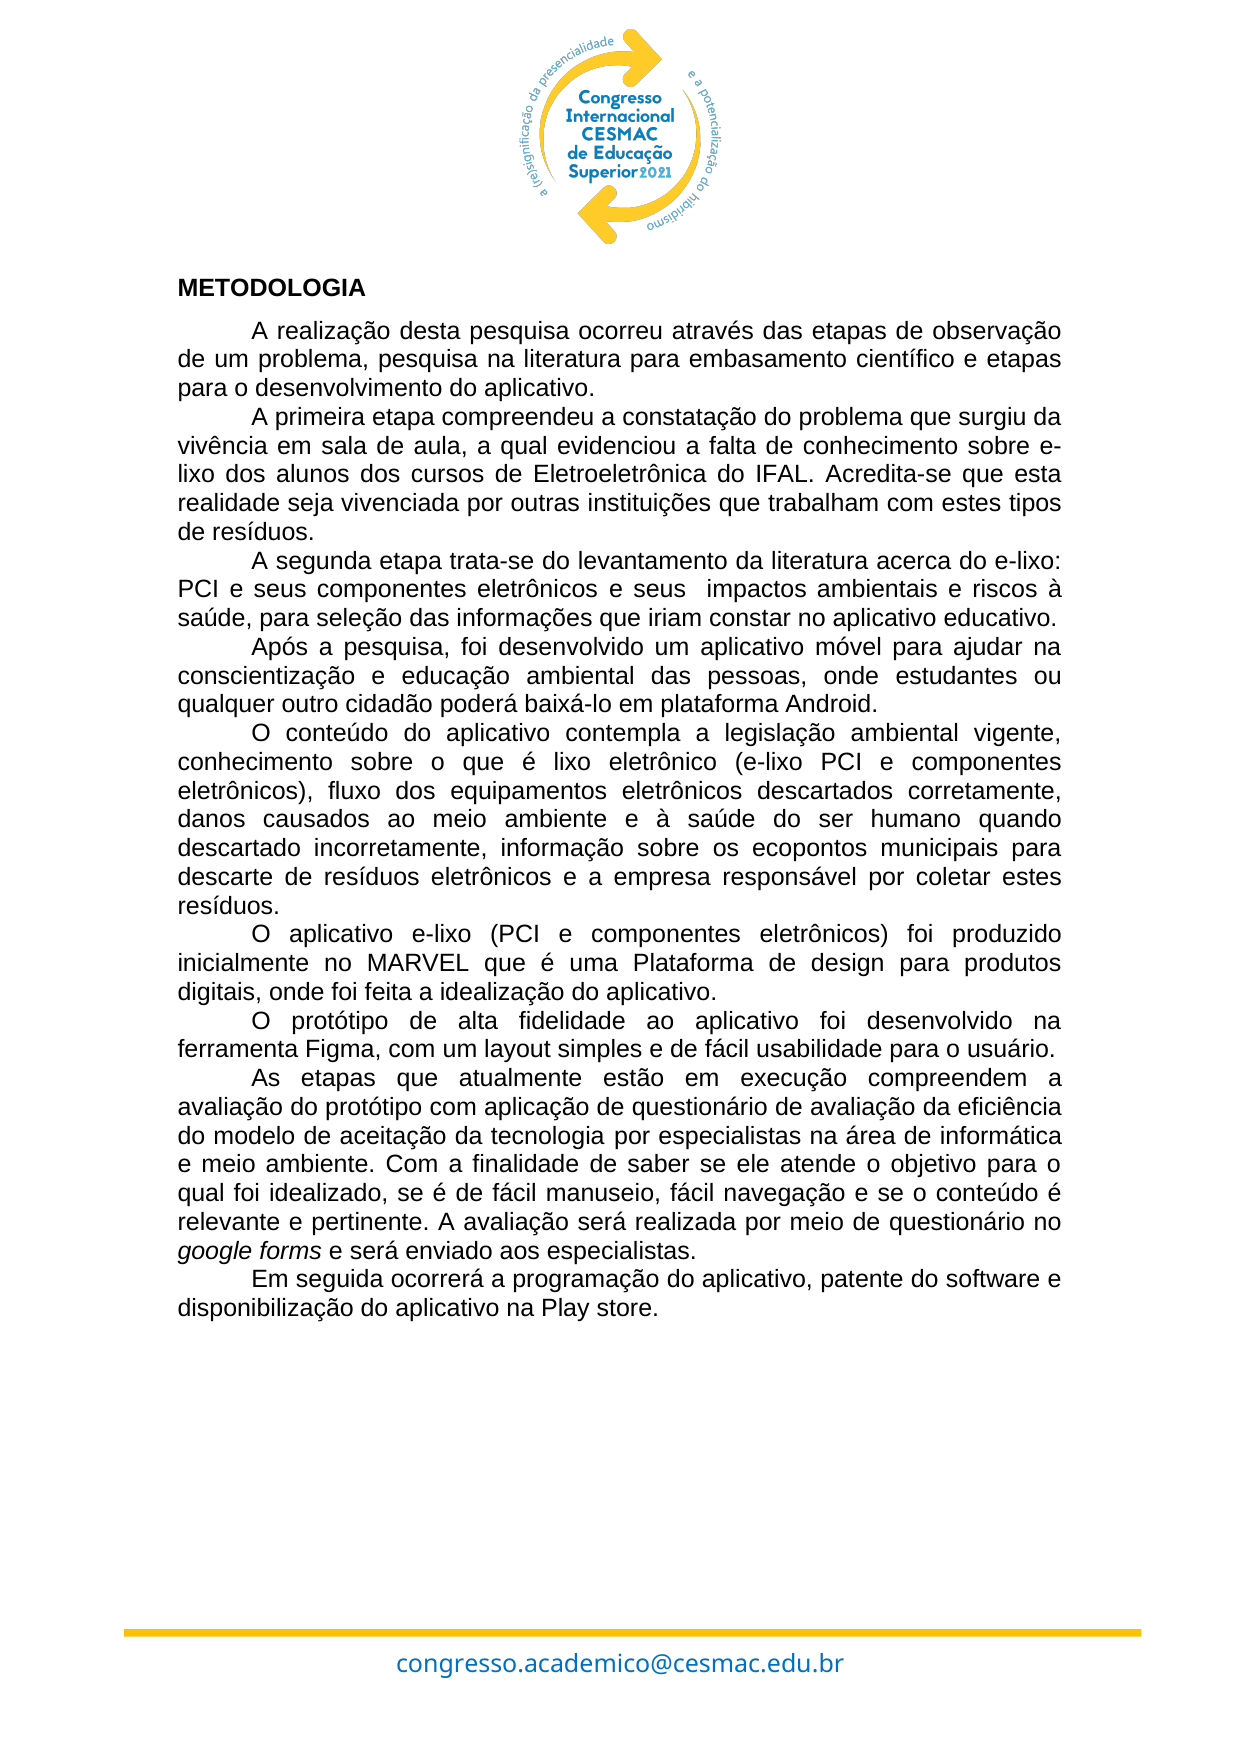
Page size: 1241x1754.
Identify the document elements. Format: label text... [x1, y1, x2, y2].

text A realização desta pesquisa ocorreu através das etapas de observação de um problema, pesquisa na literatura para embasamento científico e etapas para o desenvolvimento do aplicativo. [177, 316, 1063, 402]
text A segunda etapa trata-se do levantamento da literatura acerca do e-lixo: PCI e seus componentes eletrônicos e seus impactos ambientais e riscos à saúde, para seleção das informações que iriam constar no aplicativo educativo. [177, 546, 1063, 632]
text O aplicativo e-lixo (PCI e componentes eletrônicos) foi produzido inicialmente no MARVEL que é uma Plataforma de design para produtos digitais, onde foi feita a idealização do aplicativo. [177, 919, 1063, 1006]
text Após a pesquisa, foi desenvolvido um aplicativo móvel para ajudar na conscientização e educação ambiental das pessoas, onde estudantes ou qualquer outro cidadão poderá baixá-lo em plataforma Android. [177, 632, 1063, 718]
text Em seguida ocorrerá a programação do aplicativo, patente do software e disponibilização do aplicativo na Play store. [177, 1264, 1063, 1322]
text As etapas que atualmente estão em execução compreendem a avaliação do protótipo com aplicação de questionário de avaliação da eficiência do modelo de aceitação da tecnologia por especialistas na área de informática e meio ambiente. Com a finalidade de saber se ele atende o objetivo para o qual foi idealizado, se é de fácil manuseio, fácil navegação e se o conteúdo é relevante e pertinente. A avaliação será realizada por meio de questionário no google forms e será enviado aos especialistas. [177, 1063, 1063, 1264]
picture [519, 29, 721, 244]
text METODOLOGIA [177, 273, 1049, 301]
text A primeira etapa compreendeu a constatação do problema que surgiu da vivência em sala de aula, a qual evidenciou a falta de conhecimento sobre e-lixo dos alunos dos cursos de Eletroeletrônica do IFAL. Acredita-se que esta realidade seja vivenciada por outras instituições que trabalham com estes tipos de resíduos. [177, 402, 1063, 546]
text O protótipo de alta fidelidade ao aplicativo foi desenvolvido na ferramenta Figma, com um layout simples e de fácil usabilidade para o usuário. [177, 1006, 1063, 1063]
text O conteúdo do aplicativo contempla a legislação ambiental vigente, conhecimento sobre o que é lixo eletrônico (e-lixo PCI e componentes eletrônicos), fluxo dos equipamentos eletrônicos descartados corretamente, danos causados ao meio ambiente e à saúde do ser humano quando descartado incorretamente, informação sobre os ecopontos municipais para descarte de resíduos eletrônicos e a empresa responsável por coletar estes resíduos. [177, 718, 1063, 919]
